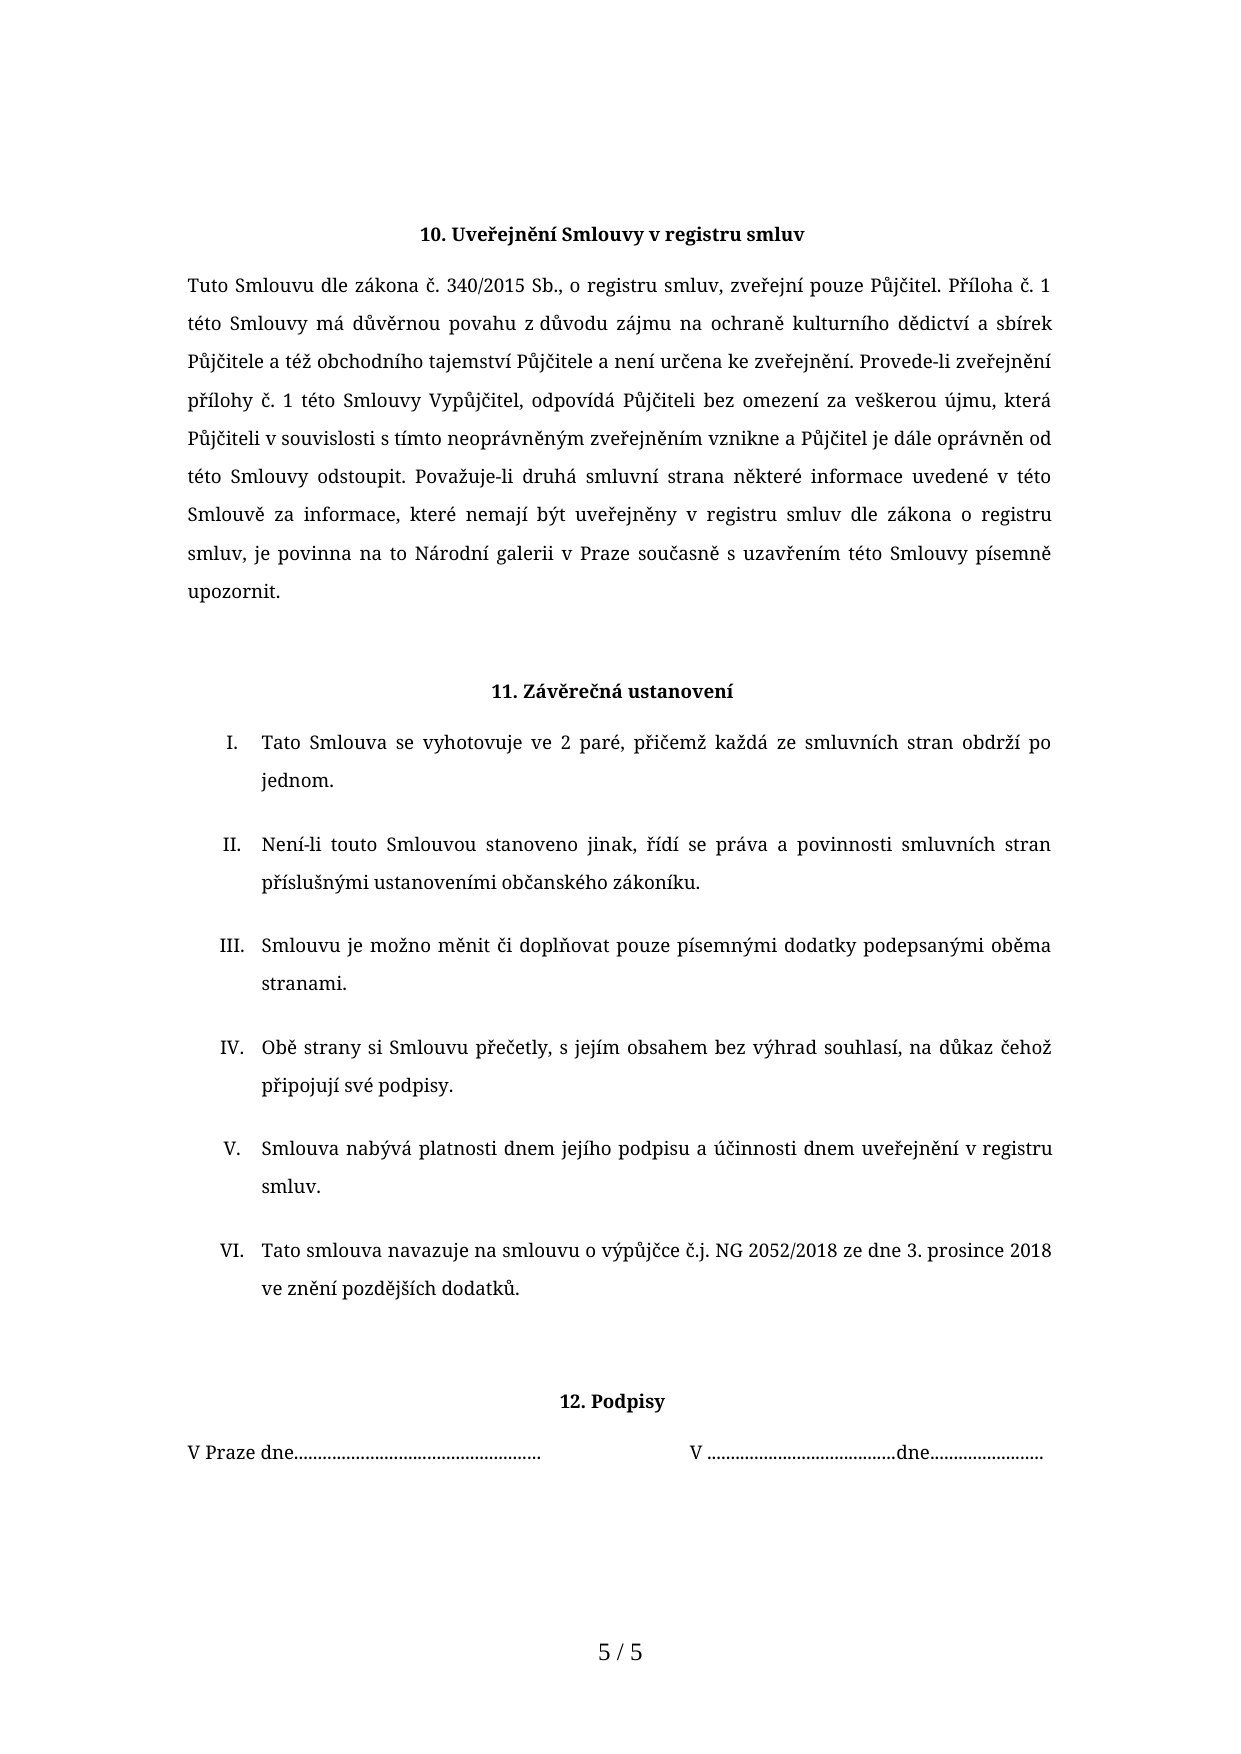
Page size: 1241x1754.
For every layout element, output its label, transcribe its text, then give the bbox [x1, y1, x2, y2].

subtitle Není-li touto Smlouvou stanoveno jinak, řídí se práva a povinnosti smluvních stran příslušnými ustanoveními občanského zákoníku. [232, 831, 1053, 895]
subtitle Závěrečná ustanovení [187, 679, 1053, 704]
list Podpisy [187, 1388, 1053, 1414]
text V Praze dne V dne [187, 1439, 1053, 1465]
subtitle Obě strany si Smlouvu přečetly, s jejím obsahem bez výhrad souhlasí, na důkaz čehož připojují své podpisy. [232, 1034, 1053, 1098]
subtitle Uveřejnění Smlouvy v registru smluv [187, 222, 1053, 247]
subtitle Tato smlouva navazuje na smlouvu o výpůjčce č.j. NG 2052/2018 ze dne 3. prosince 2018 ve znění pozdějších dodatků. [232, 1237, 1053, 1301]
subtitle Tato Smlouva se vyhotovuje ve 2 paré, přičemž každá ze smluvních stran obdrží po jednom. [232, 729, 1053, 793]
subtitle Smlouvu je možno měnit či doplňovat pouze písemnými dodatky podepsanými oběma stranami. [232, 932, 1053, 996]
text Tuto Smlouvu dle zákona č. 340/2015 Sb., o registru smluv, zveřejní pouze Půjčitel. Příloha č. 1 této Smlouvy má důvěrnou povahu z důvodu zájmu na ochraně kulturního dědictví a sbírek Půjčitele a též obchodního tajemství Půjčitele a není určena ke zveřejnění. Provede-li zveřejnění přílohy č. 1 této Smlouvy Vypůjčitel, odpovídá Půjčiteli bez omezení za veškerou újmu, která Půjčiteli v souvislosti s tímto neoprávněným zveřejněním vznikne a Půjčitel je dále oprávněn od této Smlouvy odstoupit. Považuje-li druhá smluvní strana některé informace uvedené v této Smlouvě za informace, které nemají být uveřejněny v registru smluv dle zákona o registru smluv, je povinna na to Národní galerii v Praze současně s uzavřením této Smlouvy písemně upozornit. [187, 272, 1053, 604]
subtitle Smlouva nabývá platnosti dnem jejího podpisu a účinnosti dnem uveřejnění v registru smluv. [232, 1135, 1053, 1199]
